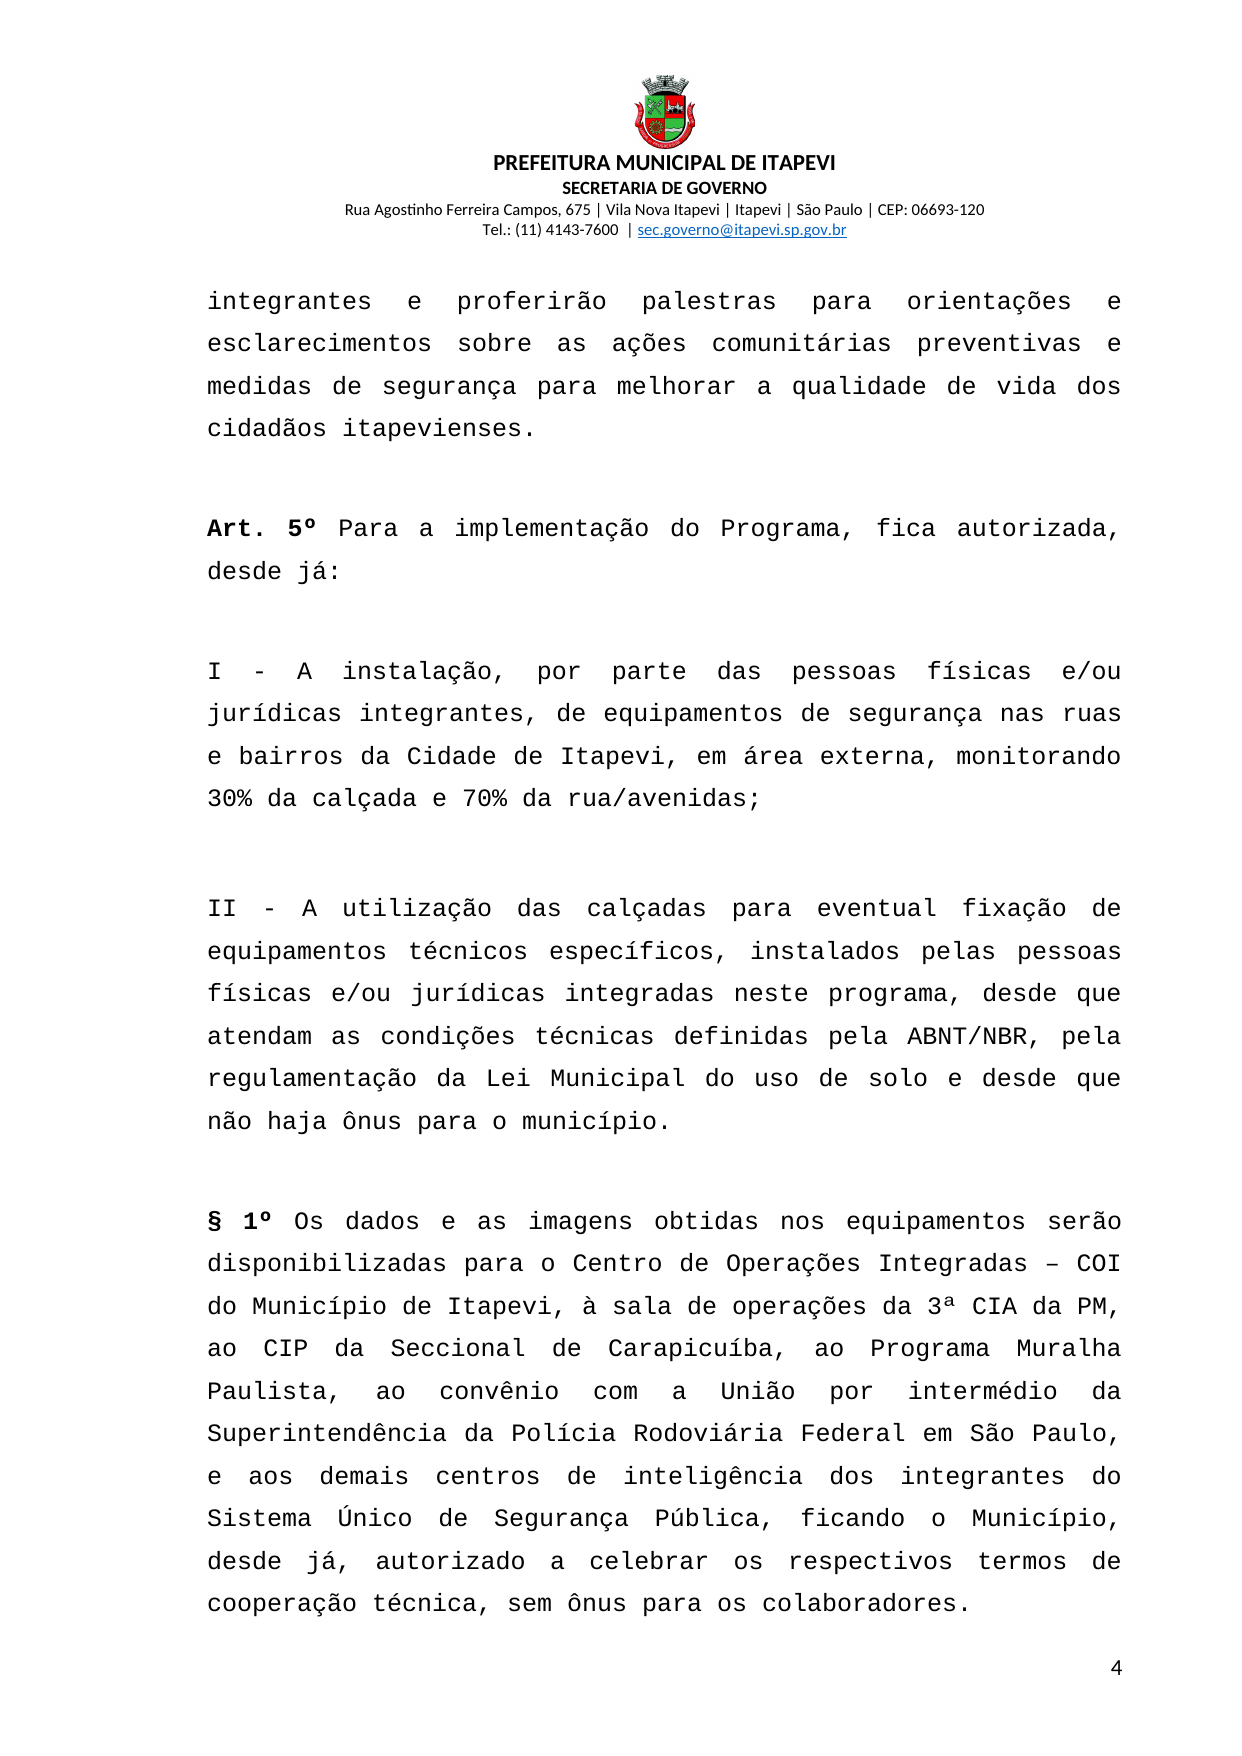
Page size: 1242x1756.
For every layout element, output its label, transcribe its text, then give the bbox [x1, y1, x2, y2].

picture [634, 75, 695, 149]
text II - A utilização das calçadas para eventual fixação de equipamentos técnicos específicos, instalados pelas pessoas físicas e/ou jurídicas integradas neste programa, desde que atendam as condições técnicas definidas pela ABNT/NBR, pela regulamentação da Lei Municipal do uso de solo e desde que não haja ônus para o município. [207, 896, 1122, 1137]
text Art. 5º Para a implementação do Programa, fica autorizada, desde já: [207, 516, 1122, 587]
text § 1º Os dados e as imagens obtidas nos equipamentos serão disponibilizadas para o Centro de Operações Integradas – COI do Município de Itapevi, à sala de operações da 3ª CIA da PM, ao CIP da Seccional de Carapicuíba, ao Programa Muralha Paulista, ao convênio com a União por intermédio da Superintendência da Polícia Rodoviária Federal em São Paulo, e aos demais centros de inteligência dos integrantes do Sistema Único de Segurança Pública, ficando o Município, desde já, autorizado a celebrar os respectivos termos de cooperação técnica, sem ônus para os colaboradores. [207, 1208, 1122, 1619]
text I - A instalação, por parte das pessoas físicas e/ou jurídicas integrantes, de equipamentos de segurança nas ruas e bairros da Cidade de Itapevi, em área externa, monitorando 30% da calçada e 70% da rua/avenidas; [207, 658, 1122, 814]
